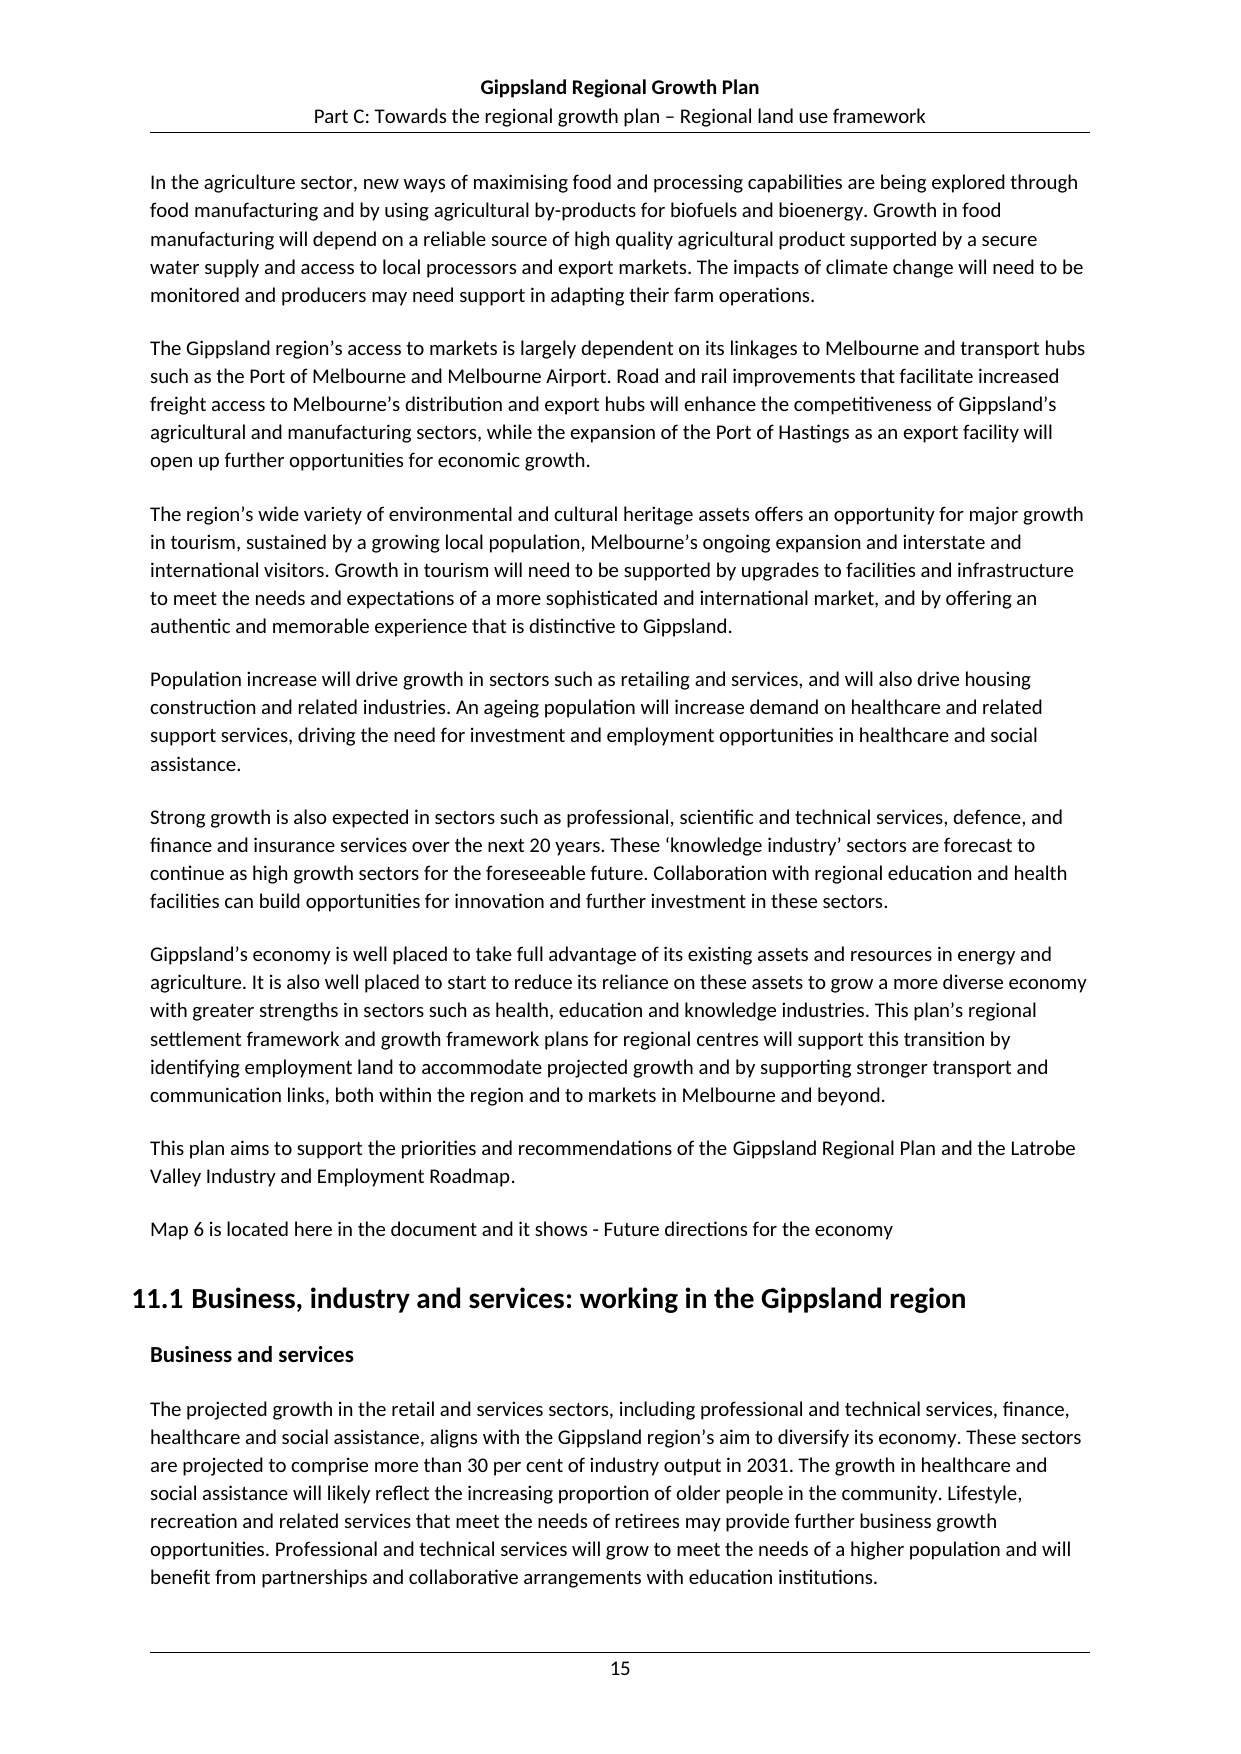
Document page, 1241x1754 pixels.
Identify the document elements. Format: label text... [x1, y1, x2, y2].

text Strong growth is also expected in sectors such as professional, scientific and technical services, defence, and finance and insurance services over the next 20 years. These ‘knowledge industry’ sectors are forecast to continue as high growth sectors for the foreseeable future. Collaboration with regional education and health facilities can build opportunities for innovation and further investment in these sectors. [150, 802, 1090, 914]
text The projected growth in the retail and services sectors, including professional and technical services, finance, healthcare and social assistance, aligns with the Gippsland region’s aim to diversify its economy. These sectors are projected to comprise more than 30 per cent of industry output in 2031. The growth in healthcare and social assistance will likely reflect the increasing proportion of older people in the community. Lifestyle, recreation and related services that meet the needs of retirees may provide further business growth opportunities. Professional and technical services will grow to meet the needs of a higher population and will benefit from partnerships and collaborative arrangements with education institutions. [150, 1393, 1090, 1590]
subtitle Business, industry and services: working in the Gippsland region [131, 1280, 1090, 1315]
text Gippsland’s economy is well placed to take full advantage of its existing assets and resources in energy and agriculture. It is also well placed to start to reduce its reliance on these assets to grow a more diverse economy with greater strengths in sectors such as health, education and knowledge industries. This plan’s regional settlement framework and growth framework plans for regional centres will support this transition by identifying employment land to accommodate projected growth and by supporting stronger transport and communication links, both within the region and to markets in Melbourne and beyond. [150, 939, 1090, 1108]
text The Gippsland region’s access to markets is largely dependent on its linkages to Melbourne and transport hubs such as the Port of Melbourne and Melbourne Airport. Road and rail improvements that facilitate increased freight access to Melbourne’s distribution and export hubs will enhance the competitiveness of Gippsland’s agricultural and manufacturing sectors, while the expansion of the Port of Hastings as an export facility will open up further opportunities for economic growth. [150, 333, 1090, 473]
text This plan aims to support the priorities and recommendations of the Gippsland Regional Plan and the Latrobe Valley Industry and Employment Roadmap. [150, 1133, 1090, 1189]
text In the agriculture sector, new ways of maximising food and processing capabilities are being explored through food manufacturing and by using agricultural by-products for biofuels and bioenergy. Growth in food manufacturing will depend on a reliable source of high quality agricultural product supported by a secure water supply and access to local processors and export markets. The impacts of climate change will need to be monitored and producers may need support in adapting their farm operations. [150, 167, 1090, 308]
text Map 6 is located here in the document and it shows - Future directions for the economy [150, 1214, 1090, 1242]
text Population increase will drive growth in sectors such as retailing and services, and will also drive housing construction and related industries. An ageing population will increase demand on healthcare and related support services, driving the need for investment and employment opportunities in healthcare and social assistance. [150, 664, 1090, 777]
text The region’s wide variety of environmental and cultural heritage assets offers an opportunity for major growth in tourism, sustained by a growing local population, Melbourne’s ongoing expansion and interstate and international visitors. Growth in tourism will need to be supported by upgrades to facilities and infrastructure to meet the needs and expectations of a more sophisticated and international market, and by offering an authentic and memorable experience that is distinctive to Gippsland. [150, 498, 1090, 639]
subtitle Business and services [150, 1340, 1090, 1368]
